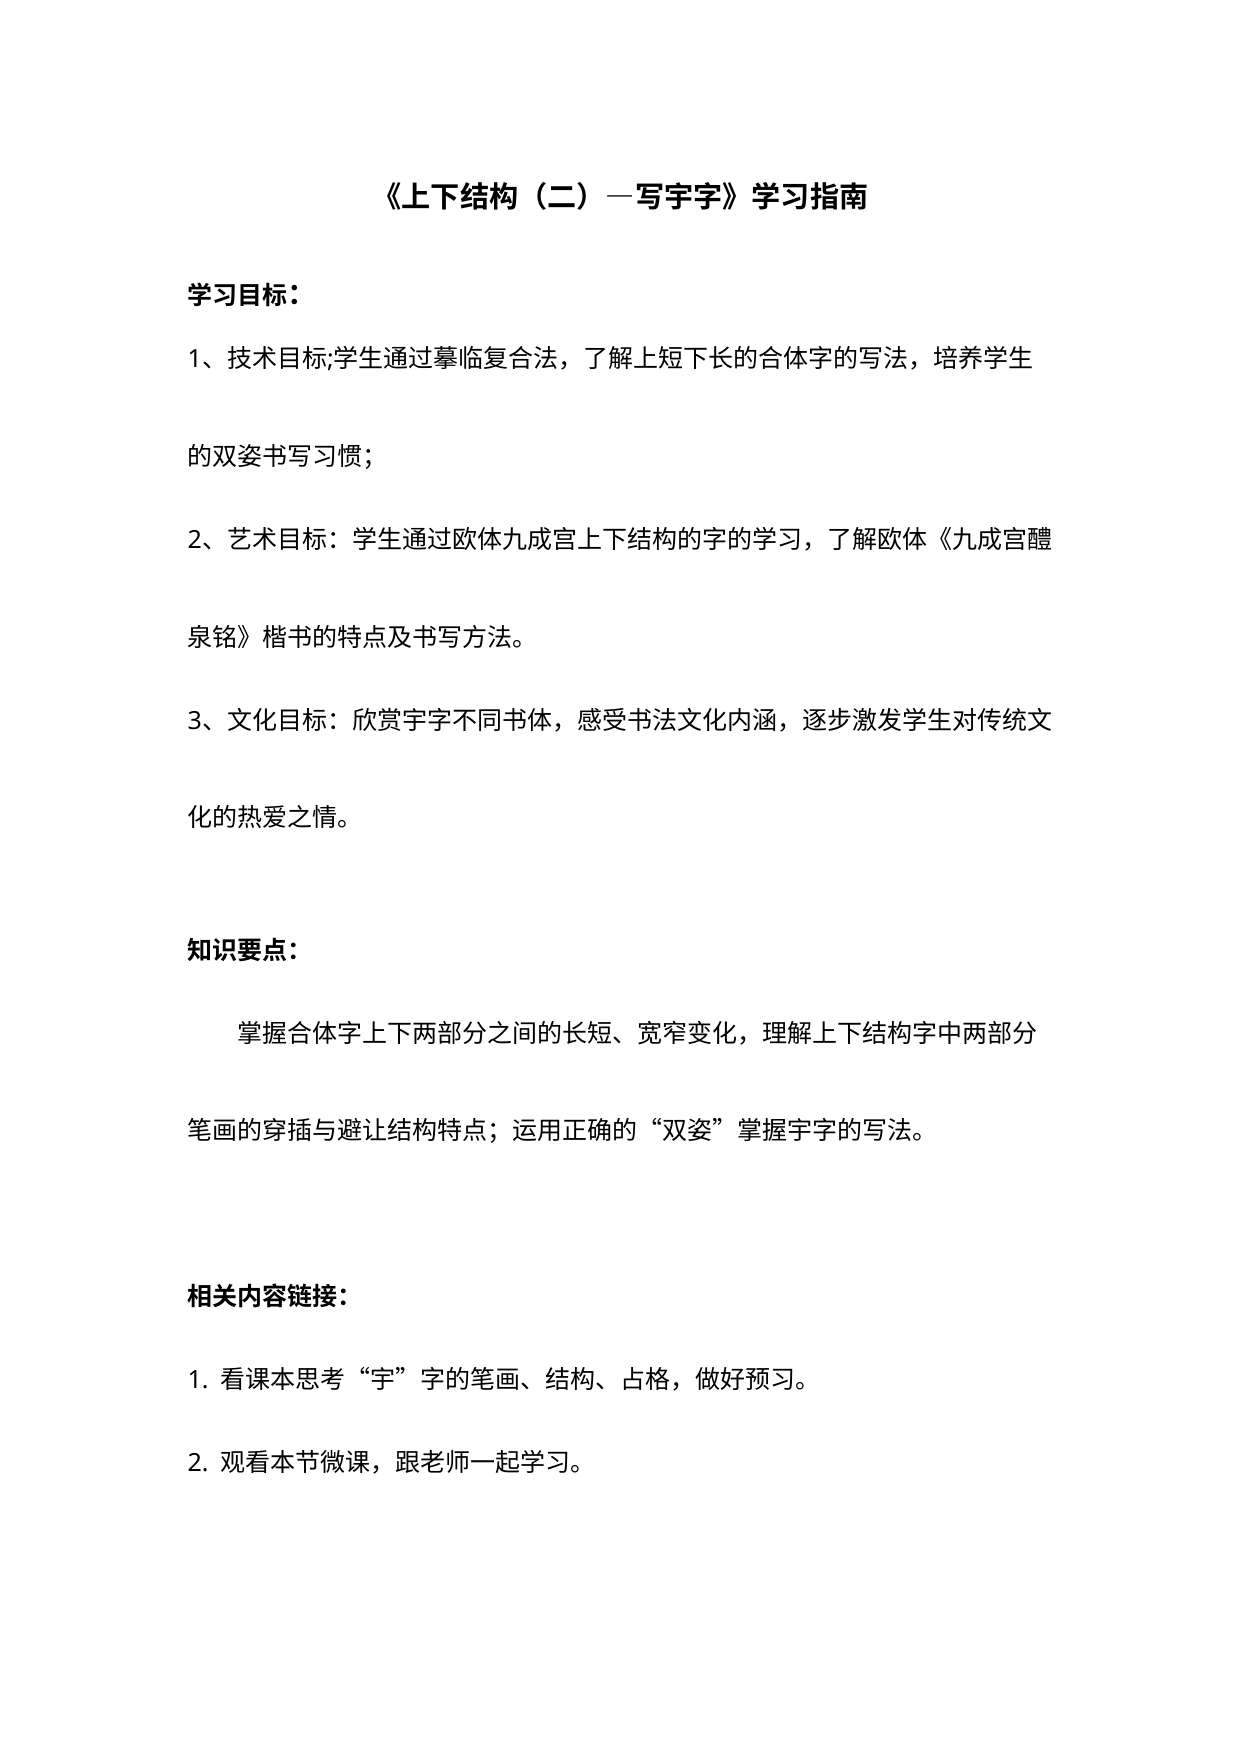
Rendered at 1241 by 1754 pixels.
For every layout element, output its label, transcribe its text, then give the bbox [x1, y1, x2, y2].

list 观看本节微课，跟老师一起学习。 [187, 1428, 1053, 1493]
list 艺术目标：学生通过欧体九成宫上下结构的字的学习，了解欧体《九成宫醴泉铭》楷书的特点及书写方法。 [187, 505, 1053, 668]
list 技术目标;学生通过摹临复合法，了解上短下长的合体字的写法，培养学生的双姿书写习惯； [187, 324, 1053, 487]
text 《上下结构（二）—写宇字》学习指南 [187, 162, 1053, 227]
text 学习目标： [187, 259, 1053, 324]
list 文化目标：欣赏宇字不同书体，感受书法文化内涵，逐步激发学生对传统文化的热爱之情。 [187, 686, 1053, 848]
list 看课本思考“宇”字的笔画、结构、占格，做好预习。 [187, 1345, 1053, 1410]
list 掌握合体字上下两部分之间的长短、宽窄变化，理解上下结构字中两部分笔画的穿插与避让结构特点；运用正确的“双姿”掌握宇字的写法。 [187, 999, 1053, 1161]
list 知识要点： [187, 916, 1053, 981]
text 相关内容链接： [187, 1262, 1053, 1327]
